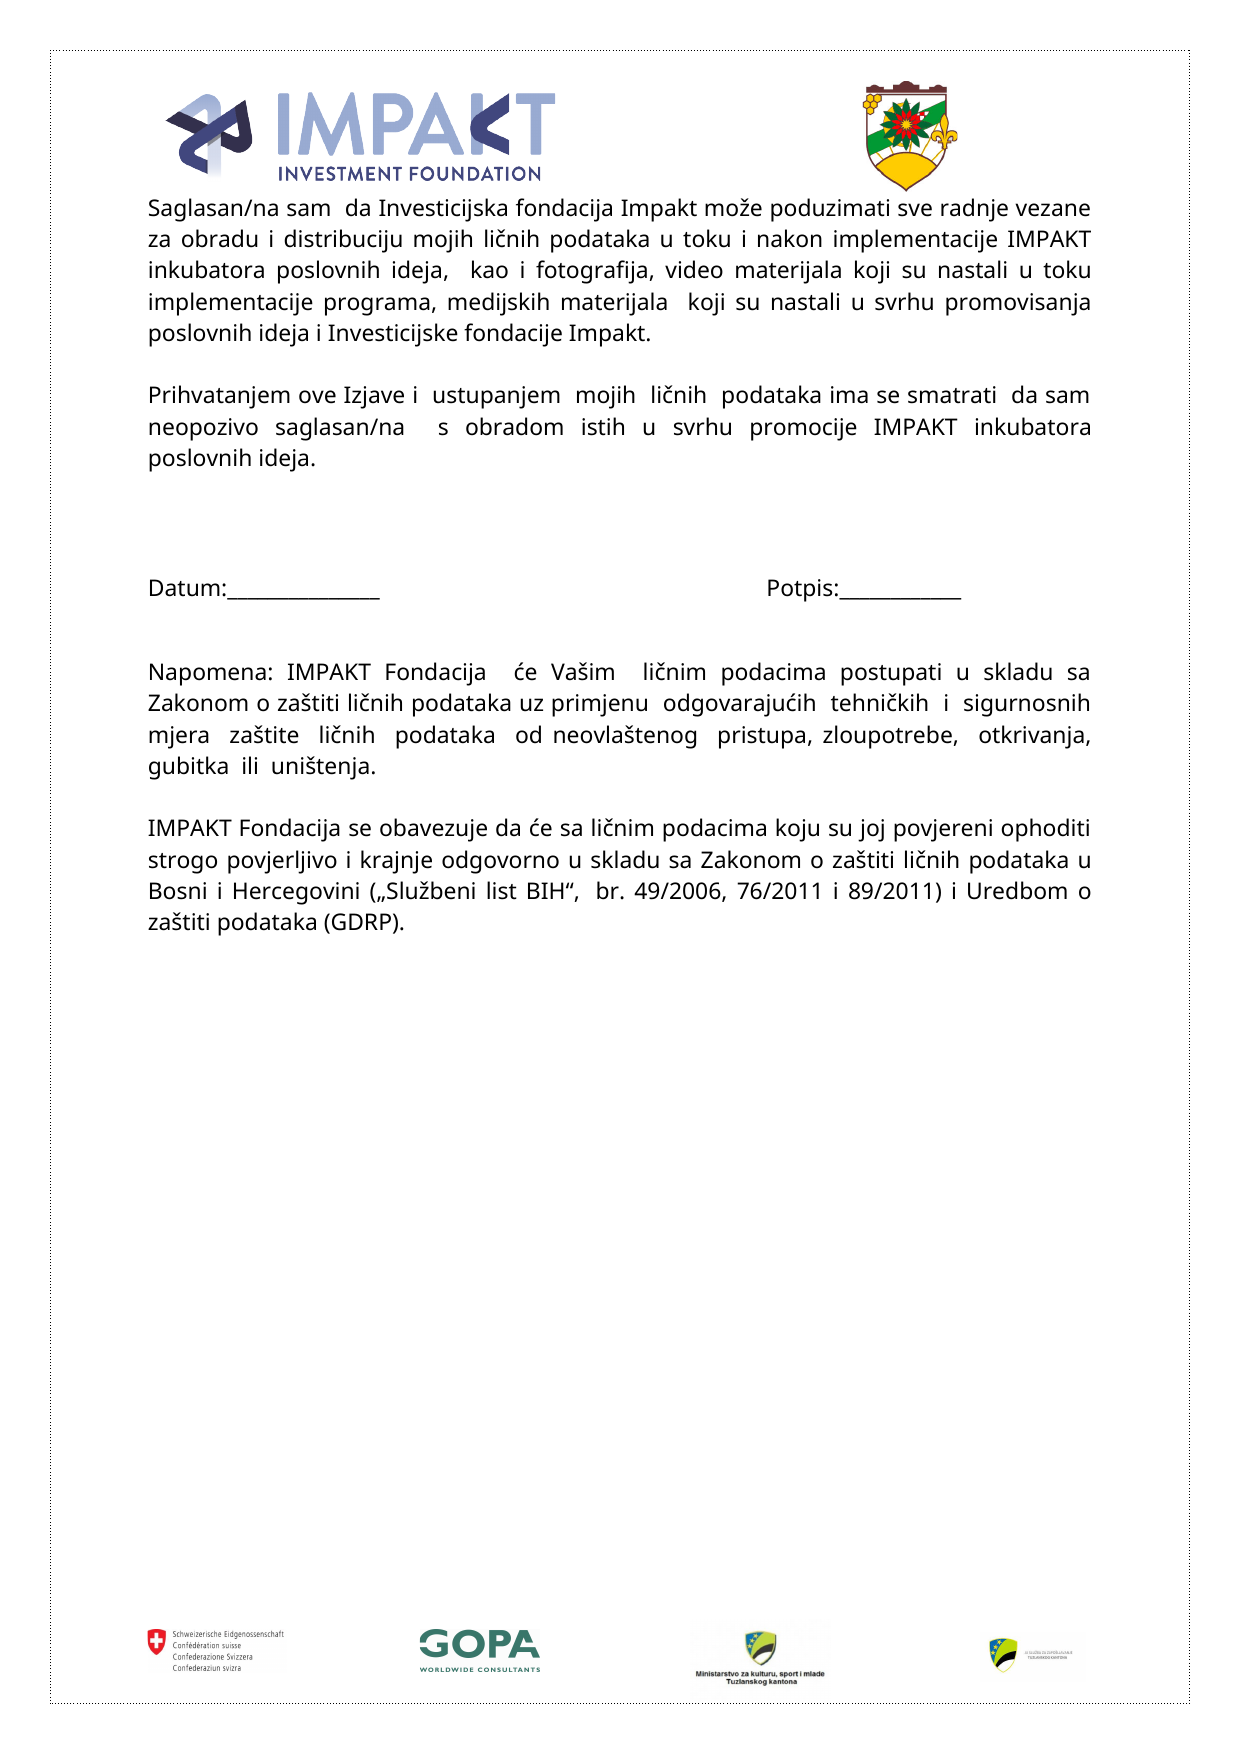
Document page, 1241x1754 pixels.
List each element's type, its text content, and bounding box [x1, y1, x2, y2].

picture [419, 1629, 540, 1672]
picture [862, 81, 958, 192]
picture [979, 1632, 1086, 1682]
text IMPAKT Fondacija se obavezuje da će sa ličnim podacima koju su joj povjereni ophoditi strogo povjerljivo i krajnje odgovorno u skladu sa Zakonom o zaštiti ličnih podataka u Bosni i Hercegovini („Službeni list BIH“, br. 49/2006, 76/2011 i 89/2011) i Uredbom o zaštiti podataka (GDRP). [148, 812, 1093, 937]
picture [147, 1629, 288, 1673]
text Napomena: IMPAKT Fondacija će Vašim ličnim podacima postupati u skladu sa Zakonom o zaštiti ličnih podataka uz primjenu odgovarajućih tehničkih i sigurnosnih mjera zaštite ličnih podataka od neovlaštenog pristupa, zloupotrebe, otkrivanja, gubitka ili uništenja. [148, 656, 1093, 781]
text Datum:_______________ Potpis:____________ [148, 572, 1093, 603]
picture [689, 1619, 832, 1703]
text Saglasan/na sam da Investicijska fondacija Impakt može poduzimati sve radnje vezane za obradu i distribuciju mojih ličnih podataka u toku i nakon implementacije IMPAKT inkubatora poslovnih ideja, kao i fotografija, video materijala koji su nastali u toku implementacije programa, medijskih materijala koji su nastali u svrhu promovisanja poslovnih ideja i Investicijske fondacije Impakt. [148, 192, 1093, 348]
picture [165, 92, 555, 182]
text Prihvatanjem ove Izjave i ustupanjem mojih ličnih podataka ima se smatrati da sam neopozivo saglasan/na s obradom istih u svrhu promocije IMPAKT inkubatora poslovnih ideja. [148, 379, 1093, 473]
